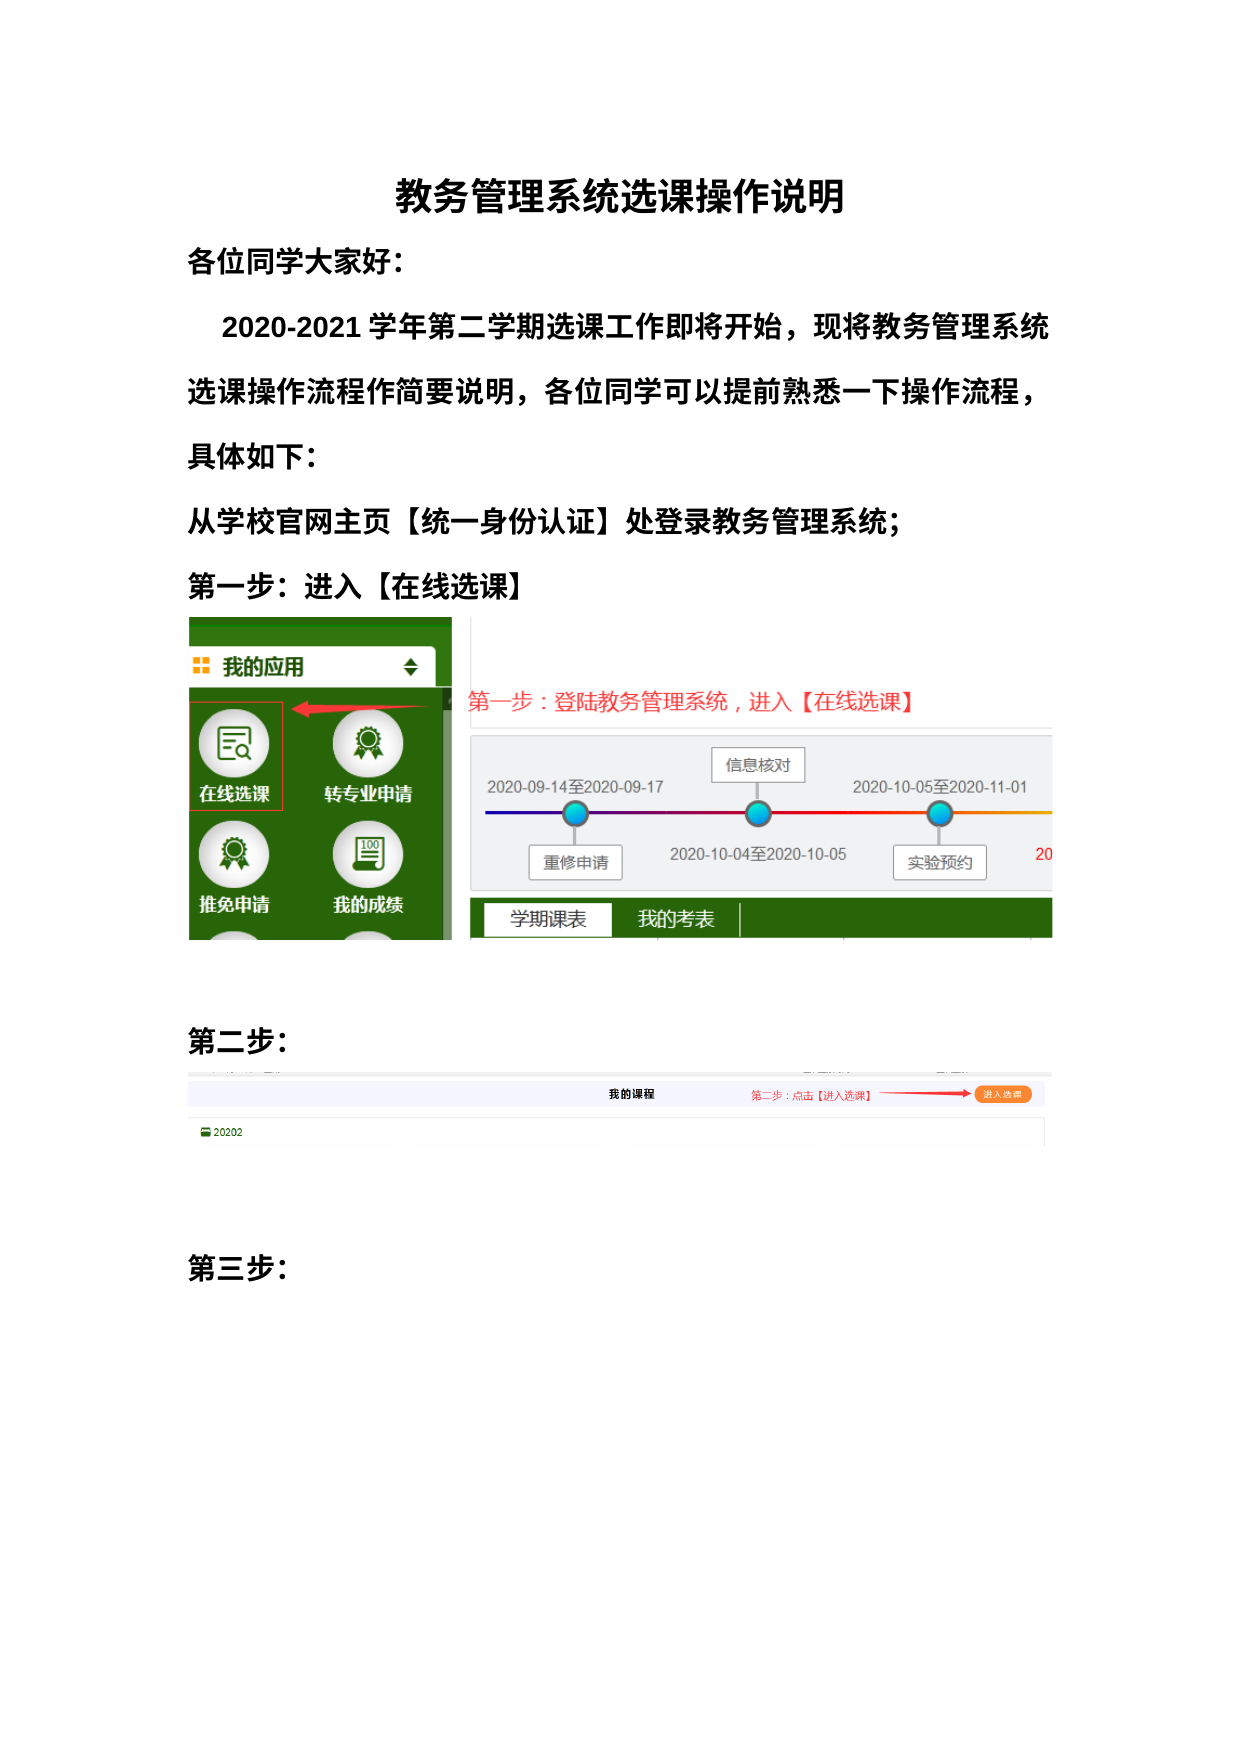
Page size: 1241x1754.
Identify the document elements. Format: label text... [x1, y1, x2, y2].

text 第二步： [187, 1007, 1053, 1072]
text 第一步：进入【在线选课】 [187, 552, 1053, 617]
text 从学校官网主页【统一身份认证】处登录教务管理系统； [187, 487, 1053, 552]
text 2020-2021学年第二学期选课工作即将开始，现将教务管理系统选课操作流程作简要说明，各位同学可以提前熟悉一下操作流程，具体如下： [187, 292, 1053, 487]
picture [187, 617, 1053, 940]
picture [187, 1072, 1052, 1147]
text 各位同学大家好： [187, 227, 1053, 292]
text 教务管理系统选课操作说明 [187, 162, 1053, 227]
text 第三步： [187, 1234, 1053, 1299]
